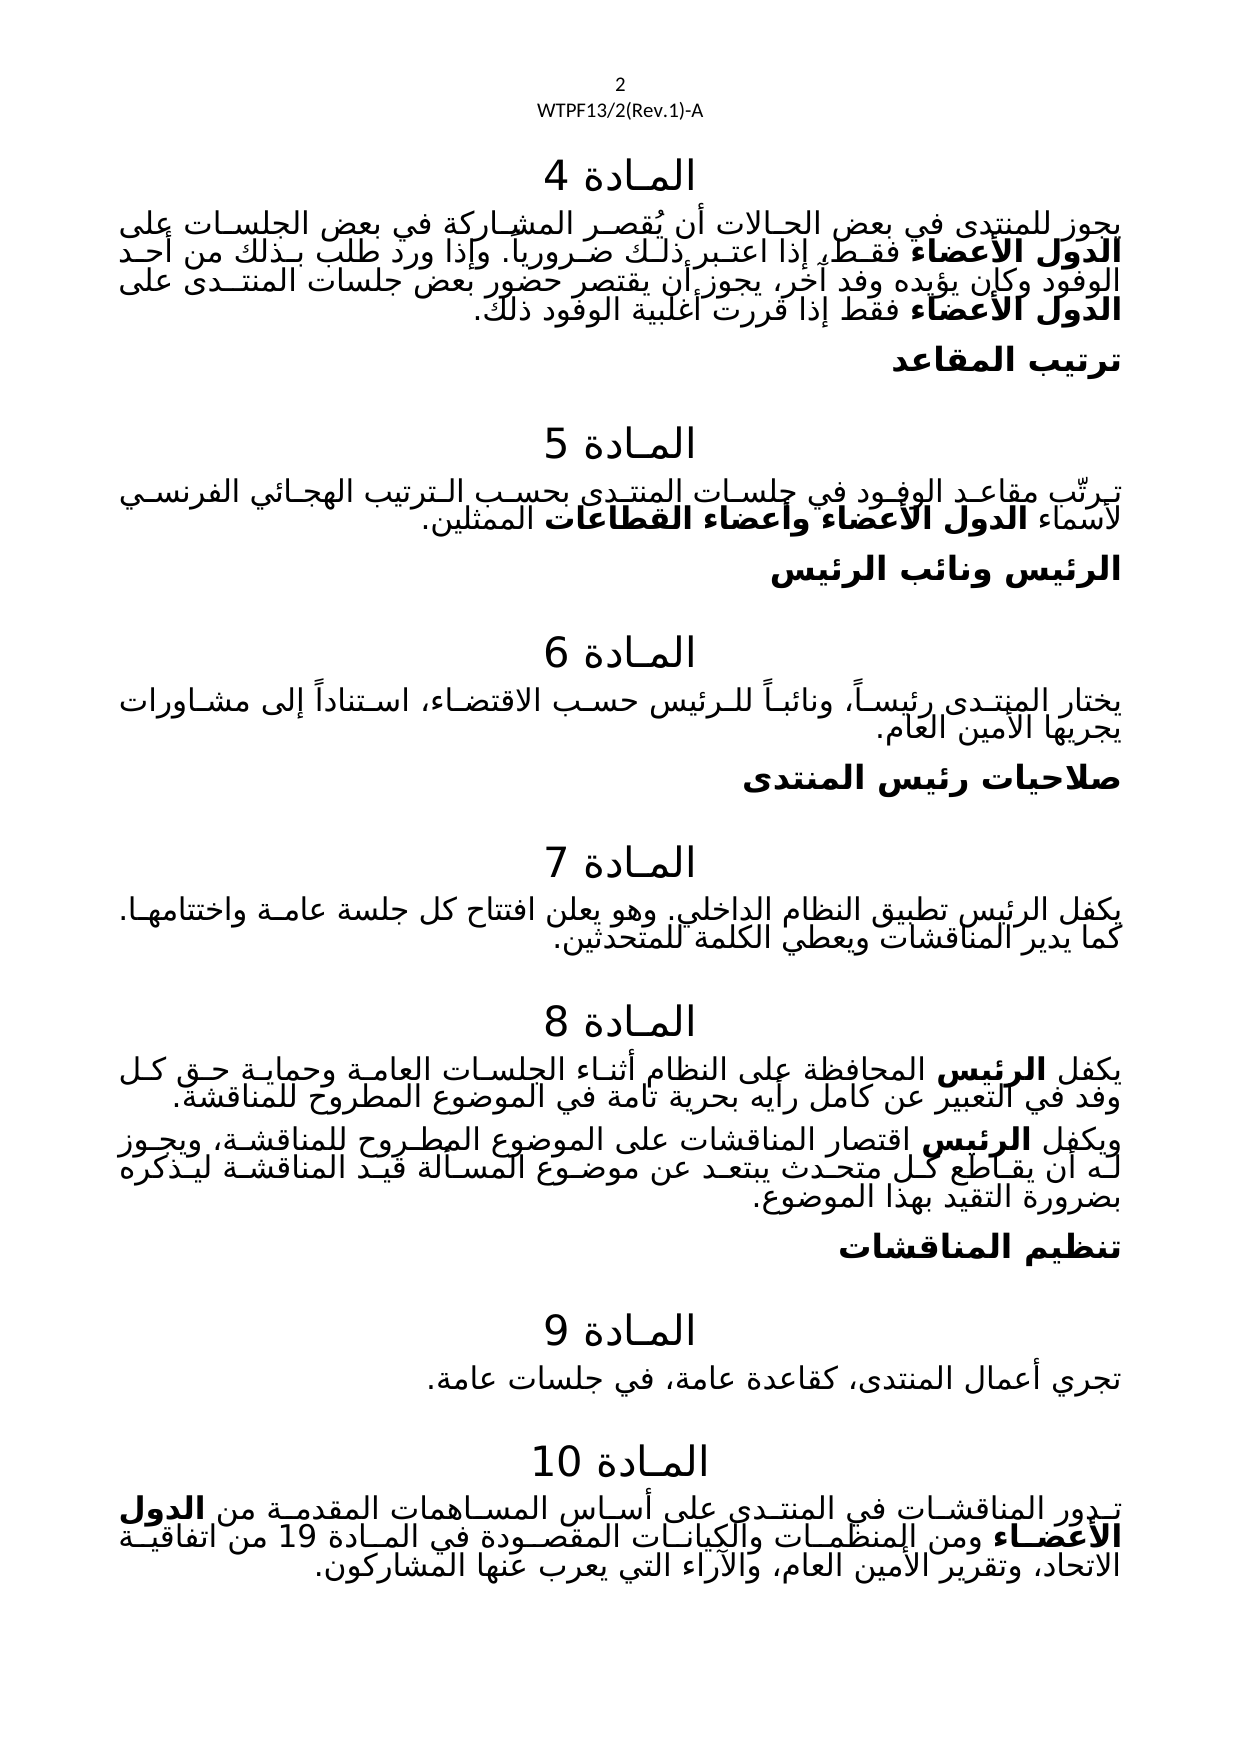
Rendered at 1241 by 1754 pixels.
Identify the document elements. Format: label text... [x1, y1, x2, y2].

text تجري أعمال المنتدى، كقاعدة عامة، في جلسات عامة. [118, 1366, 1122, 1395]
subtitle الرئيس ونائب الرئيس [118, 556, 867, 587]
subtitle تنظيم ال‍مناقشات [118, 1234, 1068, 1265]
text المـادة 6 [118, 637, 1122, 676]
text المـادة 10 [118, 1445, 1122, 1484]
text المـادة 7 [118, 846, 1122, 885]
text يكفل الرئيس تطبيق النظام الداخلي. وهو يعلن افتتاح كل جلسة عامة واختتامها. كما يدير المناقشات ويعطي الكلمة للمتحدثين. [118, 897, 1122, 956]
text يجوز للمنتدى في بعض الحالات أن يُقصر المشاركة في بعض الجلسات على الدول الأعضاء فقط، إذا اعتبر ذلك ضرورياً. وإذا ورد طلب بذلك من أحد الوفود وكان يؤيده وفد آخر، يجوز أن يقتصر حضور بعض جلسات المنتدى على الدول الأعضاء فقط إذا قررت أغلبية الوفود ذلك. [118, 211, 1122, 328]
subtitle صلاحيات رئيس ال‍منتدى [118, 765, 1122, 796]
text تدور المناقشات في المنتدى على أساس المساهمات المقدمة من الدول الأعضاء ومن المنظمات والكيانات المقصودة في المادة 19 من اتفاقية الاتحاد، وتقرير الأمين العام، والآراء التي يعرب عنها المشاركون. [118, 1496, 1122, 1584]
text المـادة 5 [118, 427, 1122, 466]
text يكفل الرئيس المحافظة على النظام أثناء الجلسات العامة وحماية حق كل وفد في التعبير عن كامل رأيه بحرية تامة في الموضوع المطروح للمناقشة. [936, 1057, 1122, 1115]
subtitle الرئيس ونائب الرئيس [852, 556, 1102, 587]
text المـادة 9 [118, 1315, 1122, 1353]
text يختار المنتدى رئيساً، ونائباً للرئيس حسب الاقتضاء، استناداً إلى مشاورات يجريها الأمين العام. [118, 688, 1122, 746]
subtitle ترتيب ال‍مقاعد [118, 346, 1122, 377]
text المـادة 4 [118, 160, 1122, 199]
text ترتّب مقاعد الوفود في جلسات المنتدى بحسب الترتيب الهجائي الفرنسي لأسماء الدول الأعضاء وأعضاء القطاعات الممثلين. [118, 479, 1122, 537]
text المـادة 8 [118, 1006, 1122, 1044]
text ويكفل الرئيس اقتصار المناقشات على الموضوع المطروح للمناقشة، ويجوز له أن يقاطع كل متحدث يبتعد عن موضوع المسألة قيد المناقشة ليذكره بضرورة التقيد بهذا الموضوع. [118, 1127, 1122, 1215]
subtitle تنظيم ال‍مناقشات [1032, 1234, 1122, 1265]
text يكفل الرئيس المحافظة على النظام أثناء الجلسات العامة وحماية حق كل وفد في التعبير عن كامل رأيه بحرية تامة في الموضوع المطروح للمناقشة. [118, 1057, 1028, 1115]
